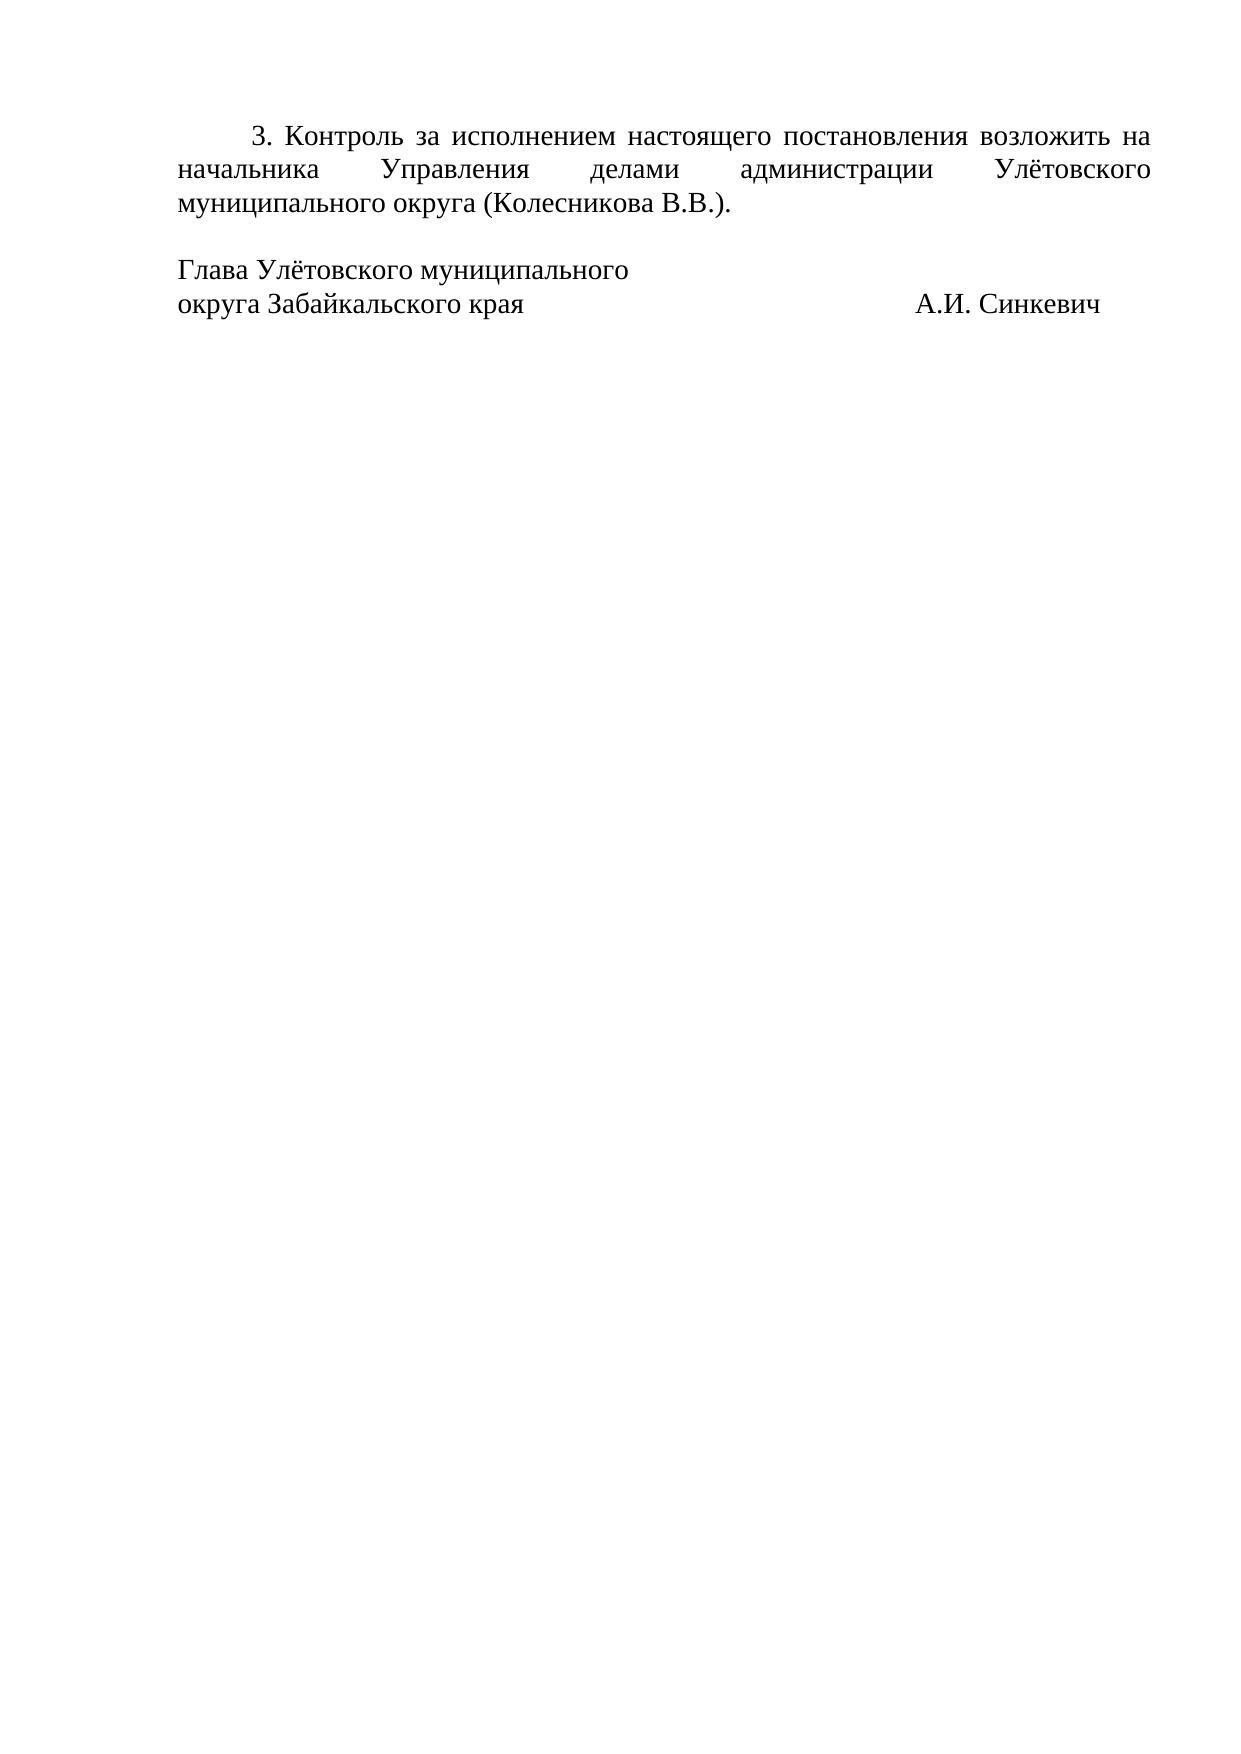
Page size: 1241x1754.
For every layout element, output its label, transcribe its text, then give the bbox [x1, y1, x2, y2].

text Глава Улётовского муниципального [177, 252, 1152, 286]
text округа Забайкальского края А.И. Синкевич [177, 286, 1152, 319]
text 3. Контроль за исполнением настоящего постановления возложить на начальника Управления делами администрации Улётовского муниципального округа (Колесникова В.В.). [177, 118, 1152, 219]
